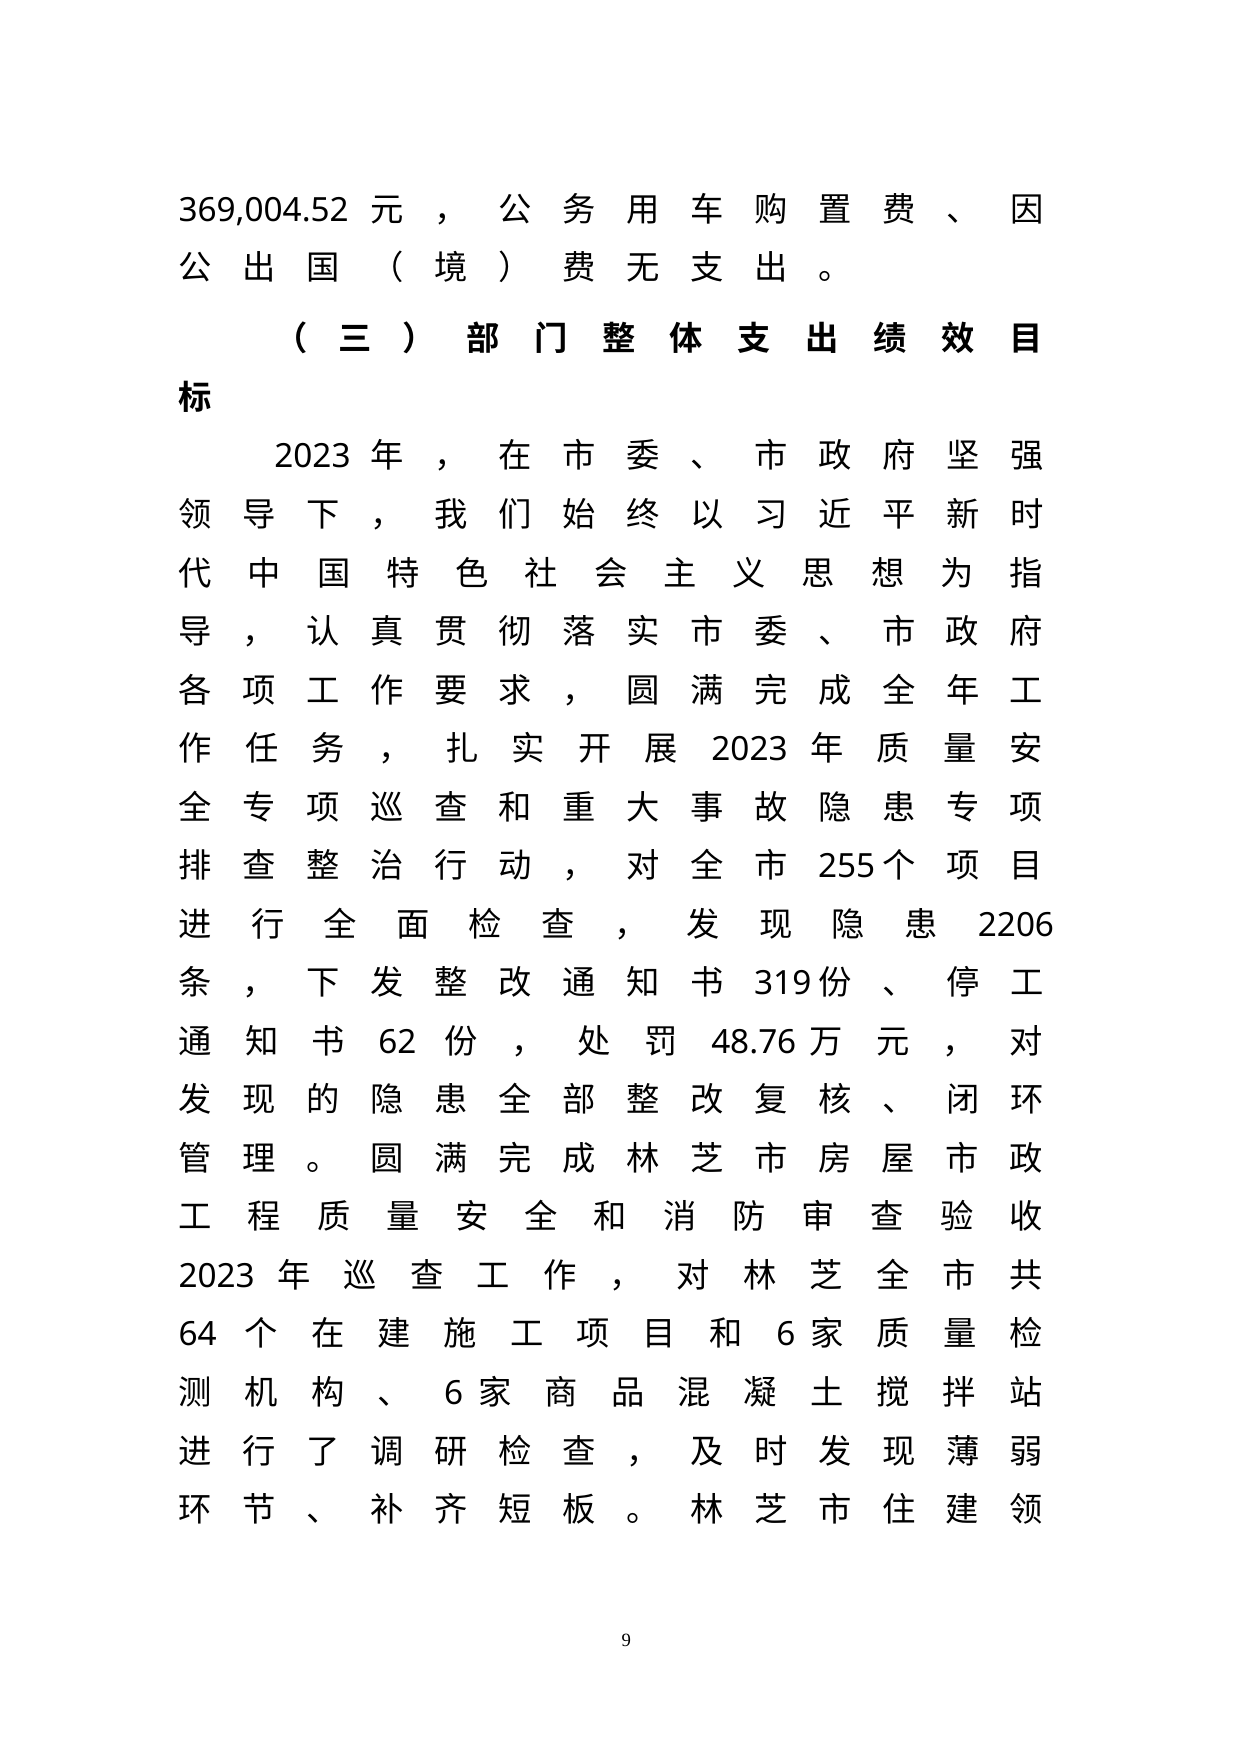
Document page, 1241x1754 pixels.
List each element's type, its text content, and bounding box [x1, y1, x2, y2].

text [178, 424, 1074, 1536]
list 部门整体支出绩效目标 [178, 307, 1074, 424]
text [178, 177, 1074, 294]
